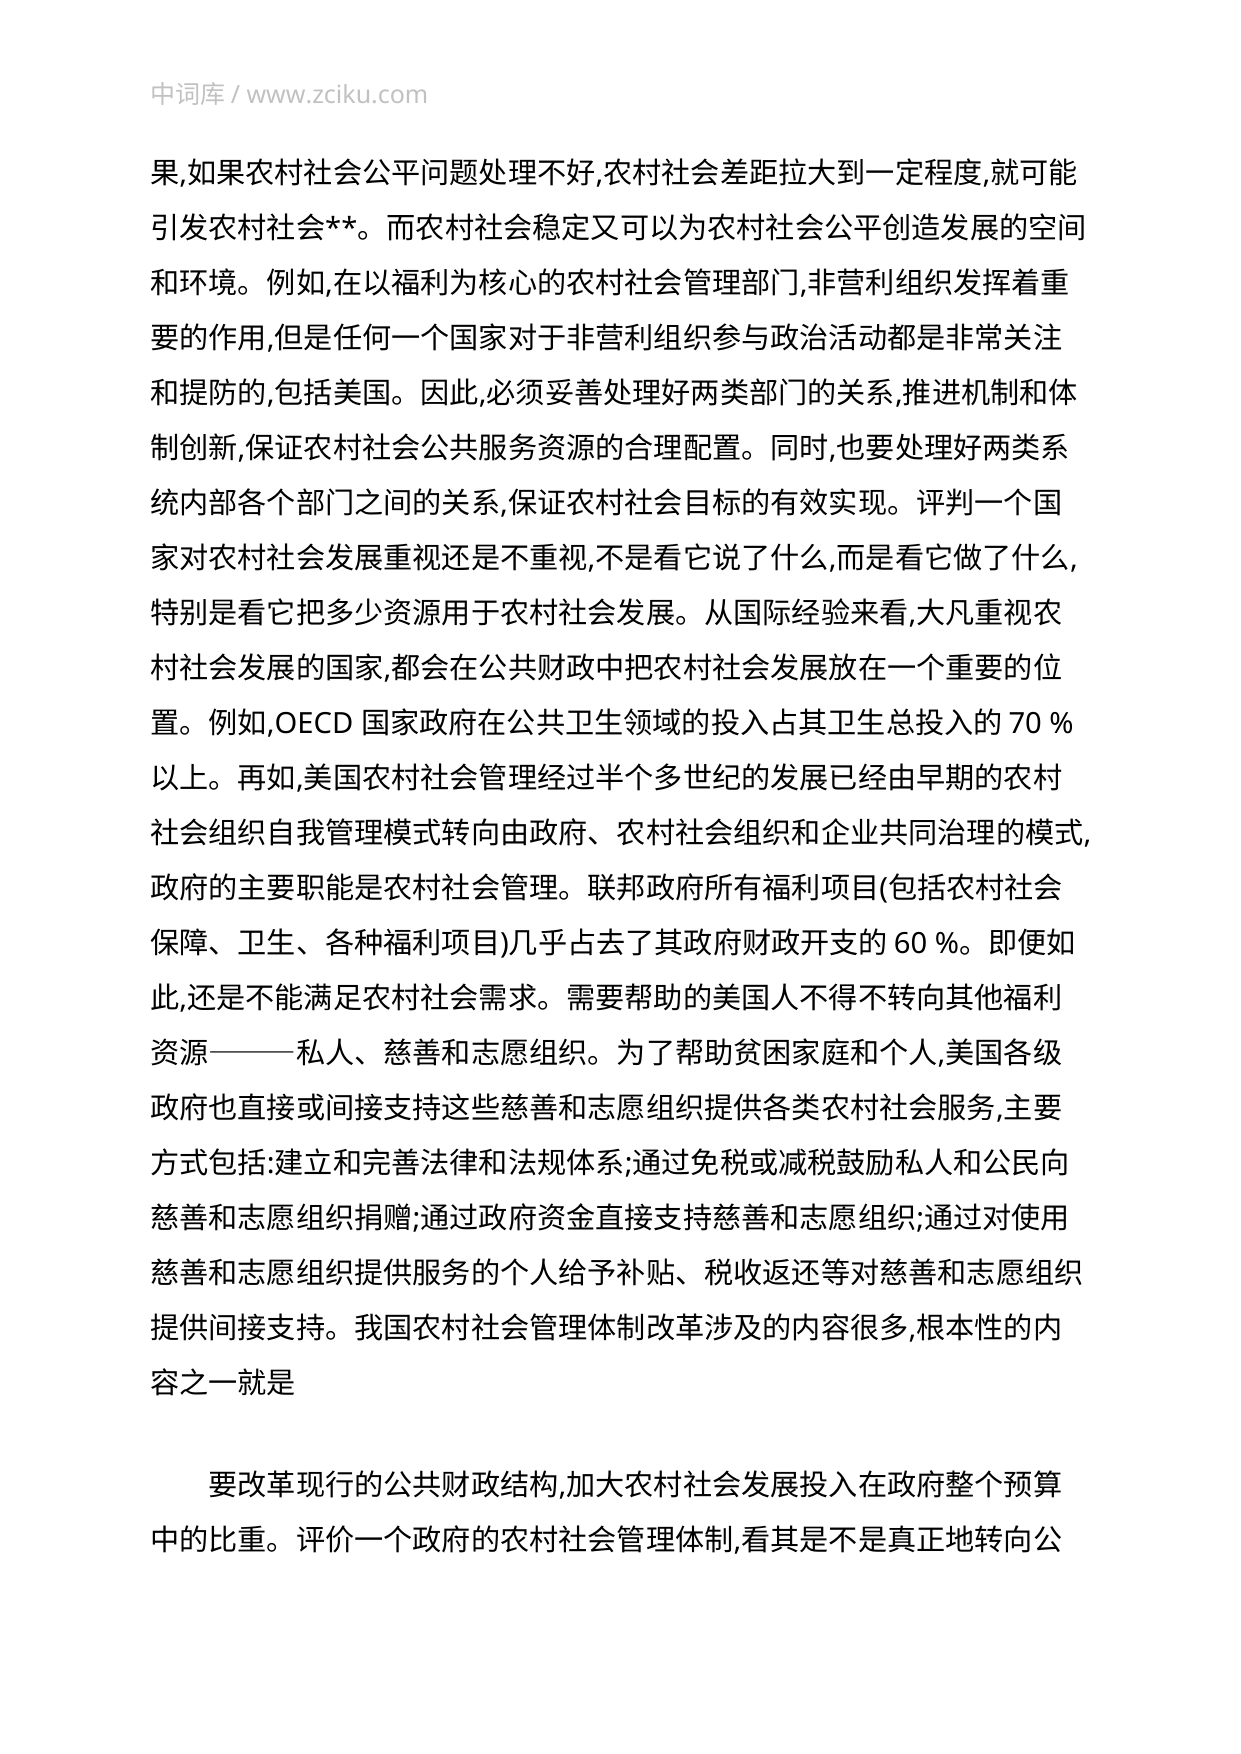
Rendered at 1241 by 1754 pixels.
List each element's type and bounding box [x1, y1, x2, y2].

text [150, 150, 1090, 1402]
text [150, 1462, 1090, 1559]
